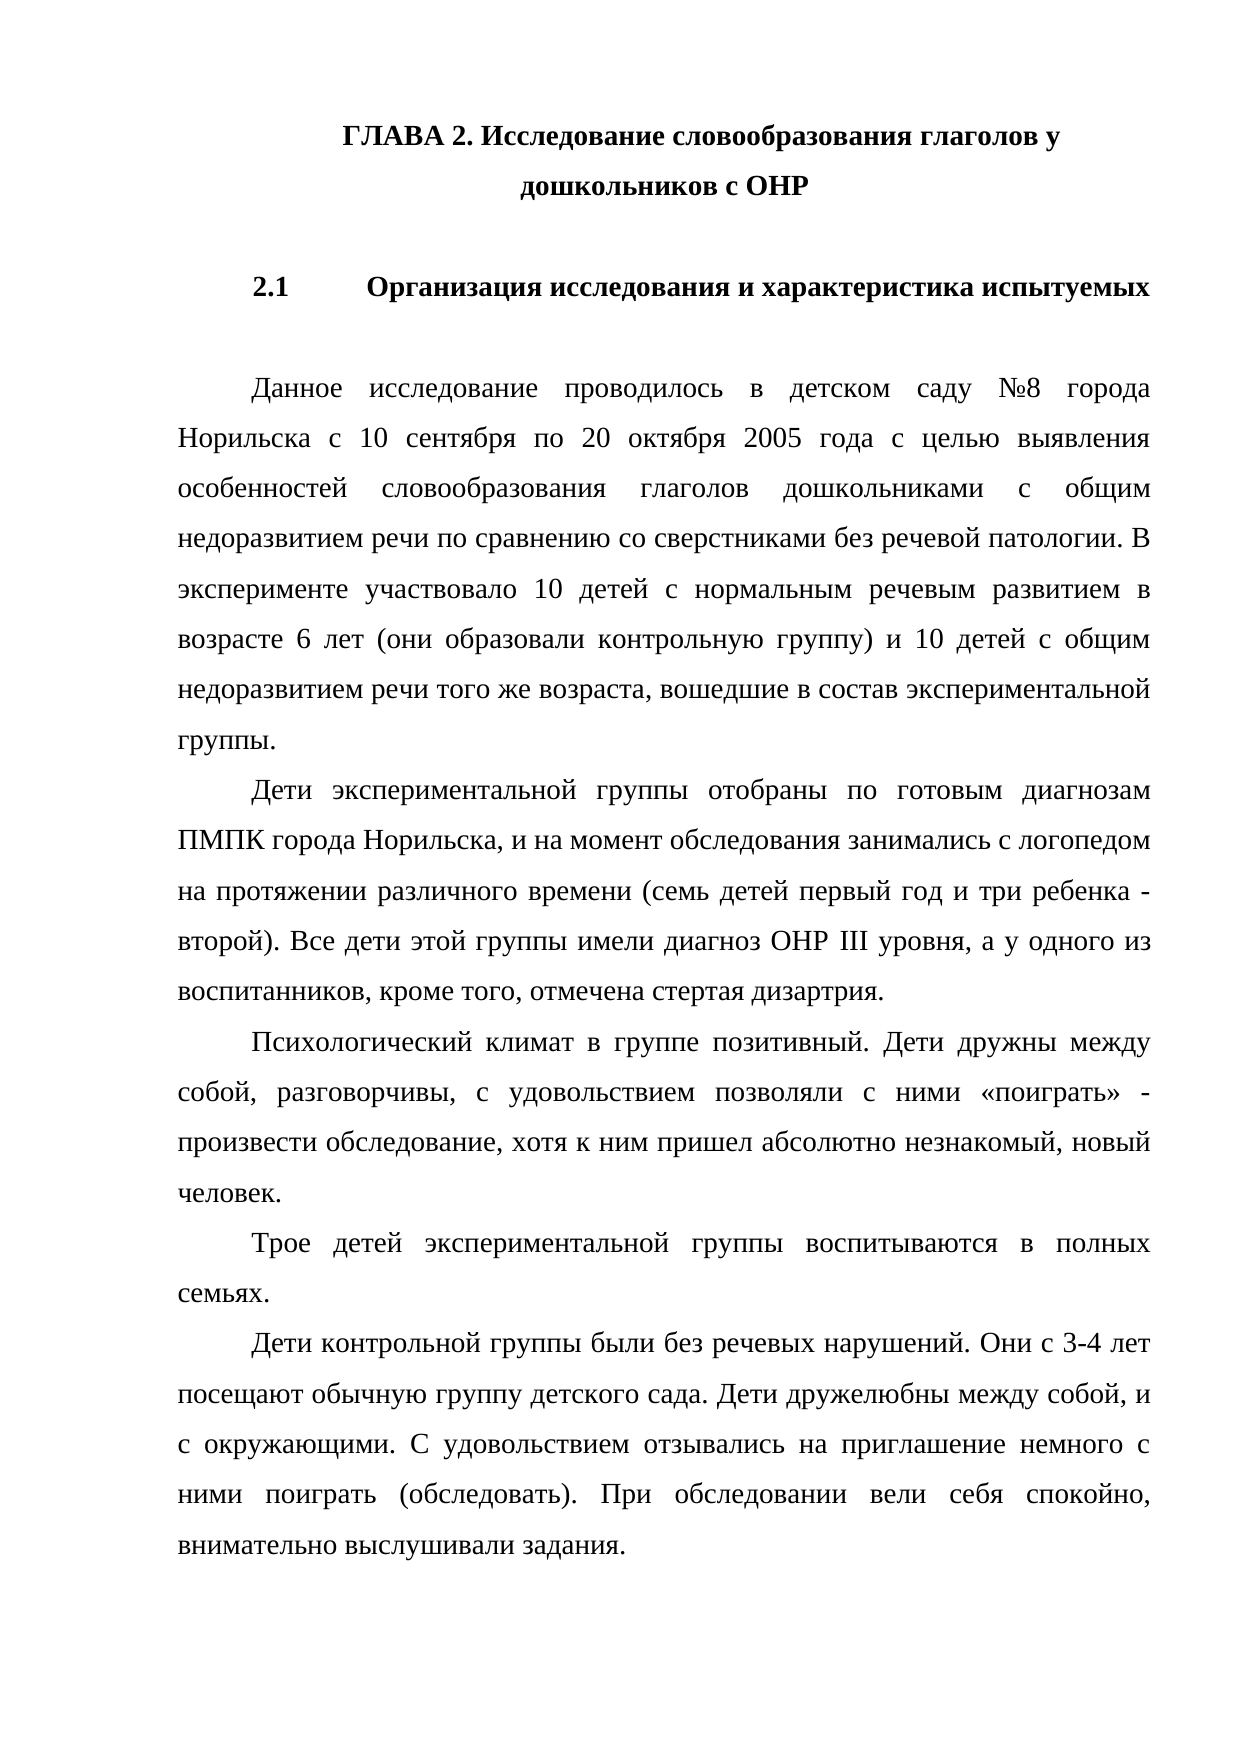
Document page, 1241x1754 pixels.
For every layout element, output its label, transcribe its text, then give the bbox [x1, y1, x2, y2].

text Данное исследование проводилось в детском саду №8 города Норильска с 10 сентября по 20 октября 2005 года с целью выявления особенностей словообразования глаголов дошкольниками с общим недоразвитием речи по сравнению со сверстниками без речевой патологии. В эксперименте участвовало 10 детей с нормальным речевым развитием в возрасте 6 лет (они образовали контрольную группу) и 10 детей с общим недоразвитием речи того же возраста, вошедшие в состав экспериментальной группы. [177, 370, 1152, 755]
list Организация исследования и характеристика испытуемых [177, 269, 1152, 303]
text Дети контрольной группы были без речевых нарушений. Они с 3-4 лет посещают обычную группу детского сада. Дети дружелюбны между собой, и с окружающими. С удовольствием отзывались на приглашение немного с ними поиграть (обследовать). При обследовании вели себя спокойно, внимательно выслушивали задания. [177, 1326, 1152, 1560]
text ГЛАВА 2. Исследование словообразования глаголов у дошкольников с ОНР [177, 118, 1152, 202]
text Дети экспериментальной группы отобраны по готовым диагнозам ПМПК города Норильска, и на момент обследования занимались с логопедом на протяжении различного времени (семь детей первый год и три ребенка - второй). Все дети этой группы имели диагноз ОНР III уровня, а у одного из воспитанников, кроме того, отмечена стертая дизартрия. [177, 772, 1152, 1007]
text Трое детей экспериментальной группы воспитываются в полных семьях. [177, 1225, 1152, 1309]
text Психологический климат в группе позитивный. Дети дружны между собой, разговорчивы, с удовольствием позволяли с ними «поиграть» - произвести обследование, хотя к ним пришел абсолютно незнакомый, новый человек. [177, 1024, 1152, 1208]
